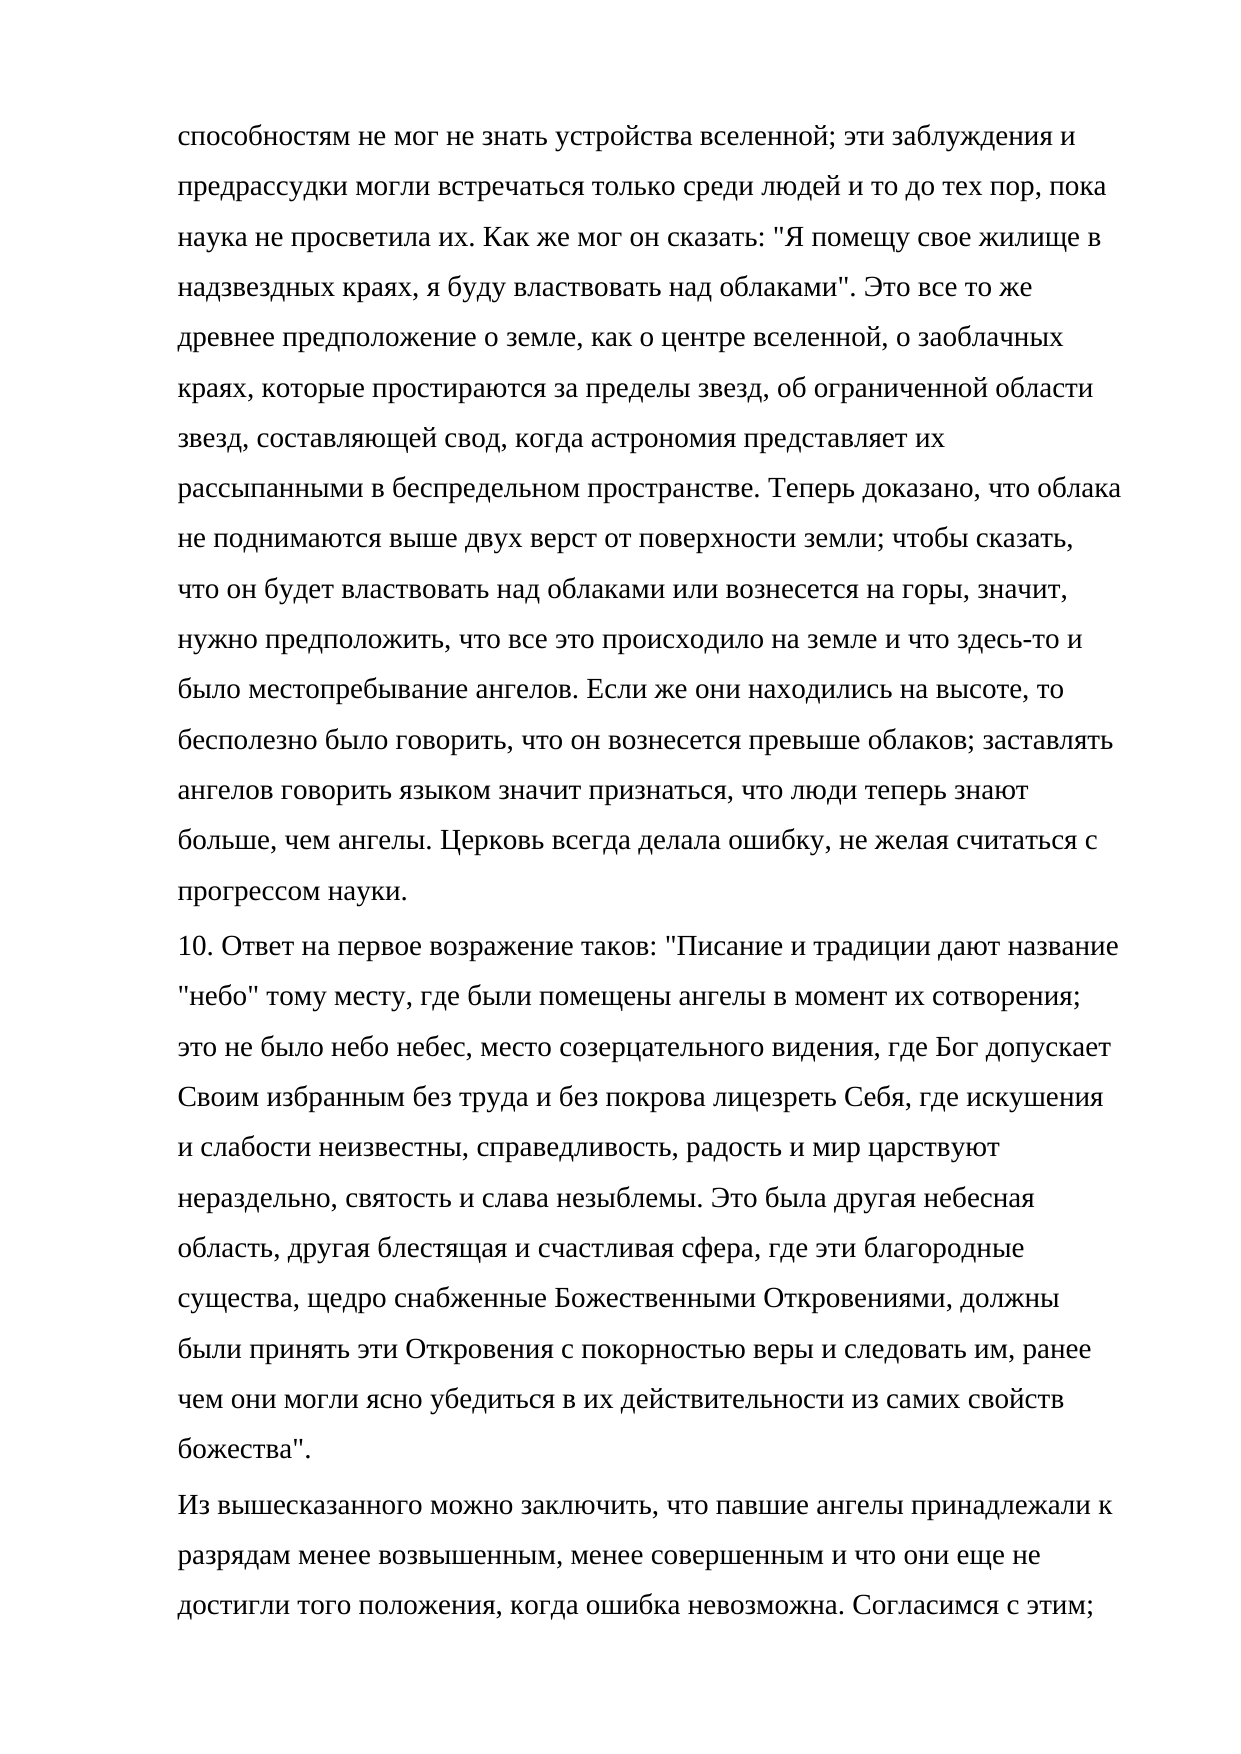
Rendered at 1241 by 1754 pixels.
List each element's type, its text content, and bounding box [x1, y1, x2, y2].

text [177, 118, 1122, 906]
text 10. Ответ на первое возражение таков: "Писание и традиции дают название "небо" тому месту, где были помещены ангелы в момент их сотворения; это не было небо небес, место созерцательного видения, где Бог допускает Своим избранным без труда и без покрова лицезреть Себя, где искушения и слабости неизвестны, справедливость, радость и мир царствуют нераздельно, святость и слава незыблемы. Это была другая небесная область, другая блестящая и счастливая сфера, где эти благородные существа, щедро снабженные Божественными Откровениями, должны были принять эти Откровения с покорностью веры и следовать им, ранее чем они могли ясно убедиться в их действительности из самих свойств божества". [177, 928, 1122, 1465]
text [177, 1487, 1122, 1621]
